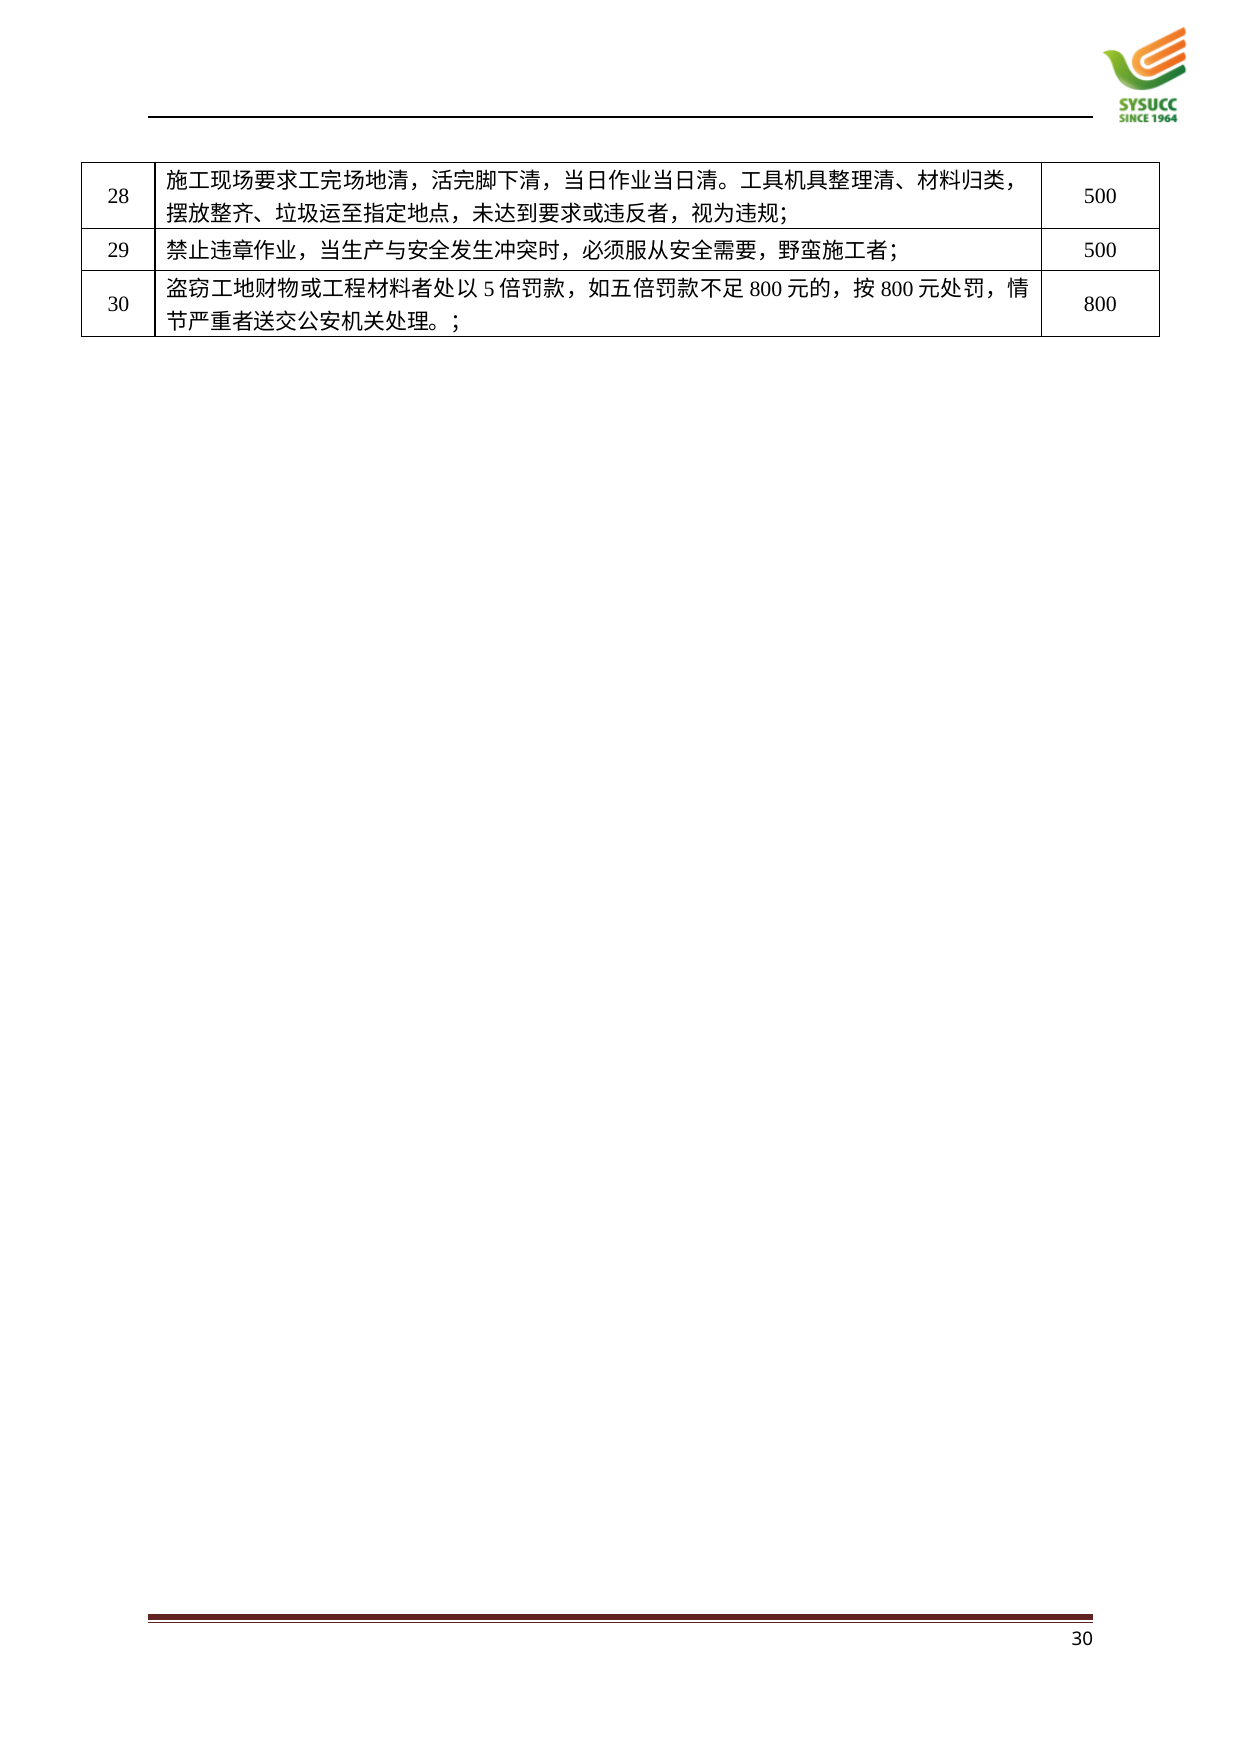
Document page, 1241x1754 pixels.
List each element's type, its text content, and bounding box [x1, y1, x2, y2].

table_cell 800 [1042, 271, 1159, 336]
table_cell 28 [82, 163, 154, 228]
table_cell 500 [1042, 163, 1159, 228]
table_cell 500 [1042, 229, 1159, 270]
table_cell 29 [82, 229, 154, 270]
table_cell 盗窃工地财物或工程材料者处以5倍罚款，如五倍罚款不足800元的，按800元处罚，情节严重者送交公安机关处理。； [156, 271, 1041, 336]
table_cell 禁止违章作业，当生产与安全发生冲突时，必须服从安全需要，野蛮施工者； [156, 229, 1041, 270]
picture [1092, 24, 1206, 133]
table_cell 施工现场要求工完场地清，活完脚下清，当日作业当日清。工具机具整理清、材料归类，摆放整齐、垃圾运至指定地点，未达到要求或违反者，视为违规； [156, 163, 1041, 228]
table_cell 30 [82, 271, 154, 336]
